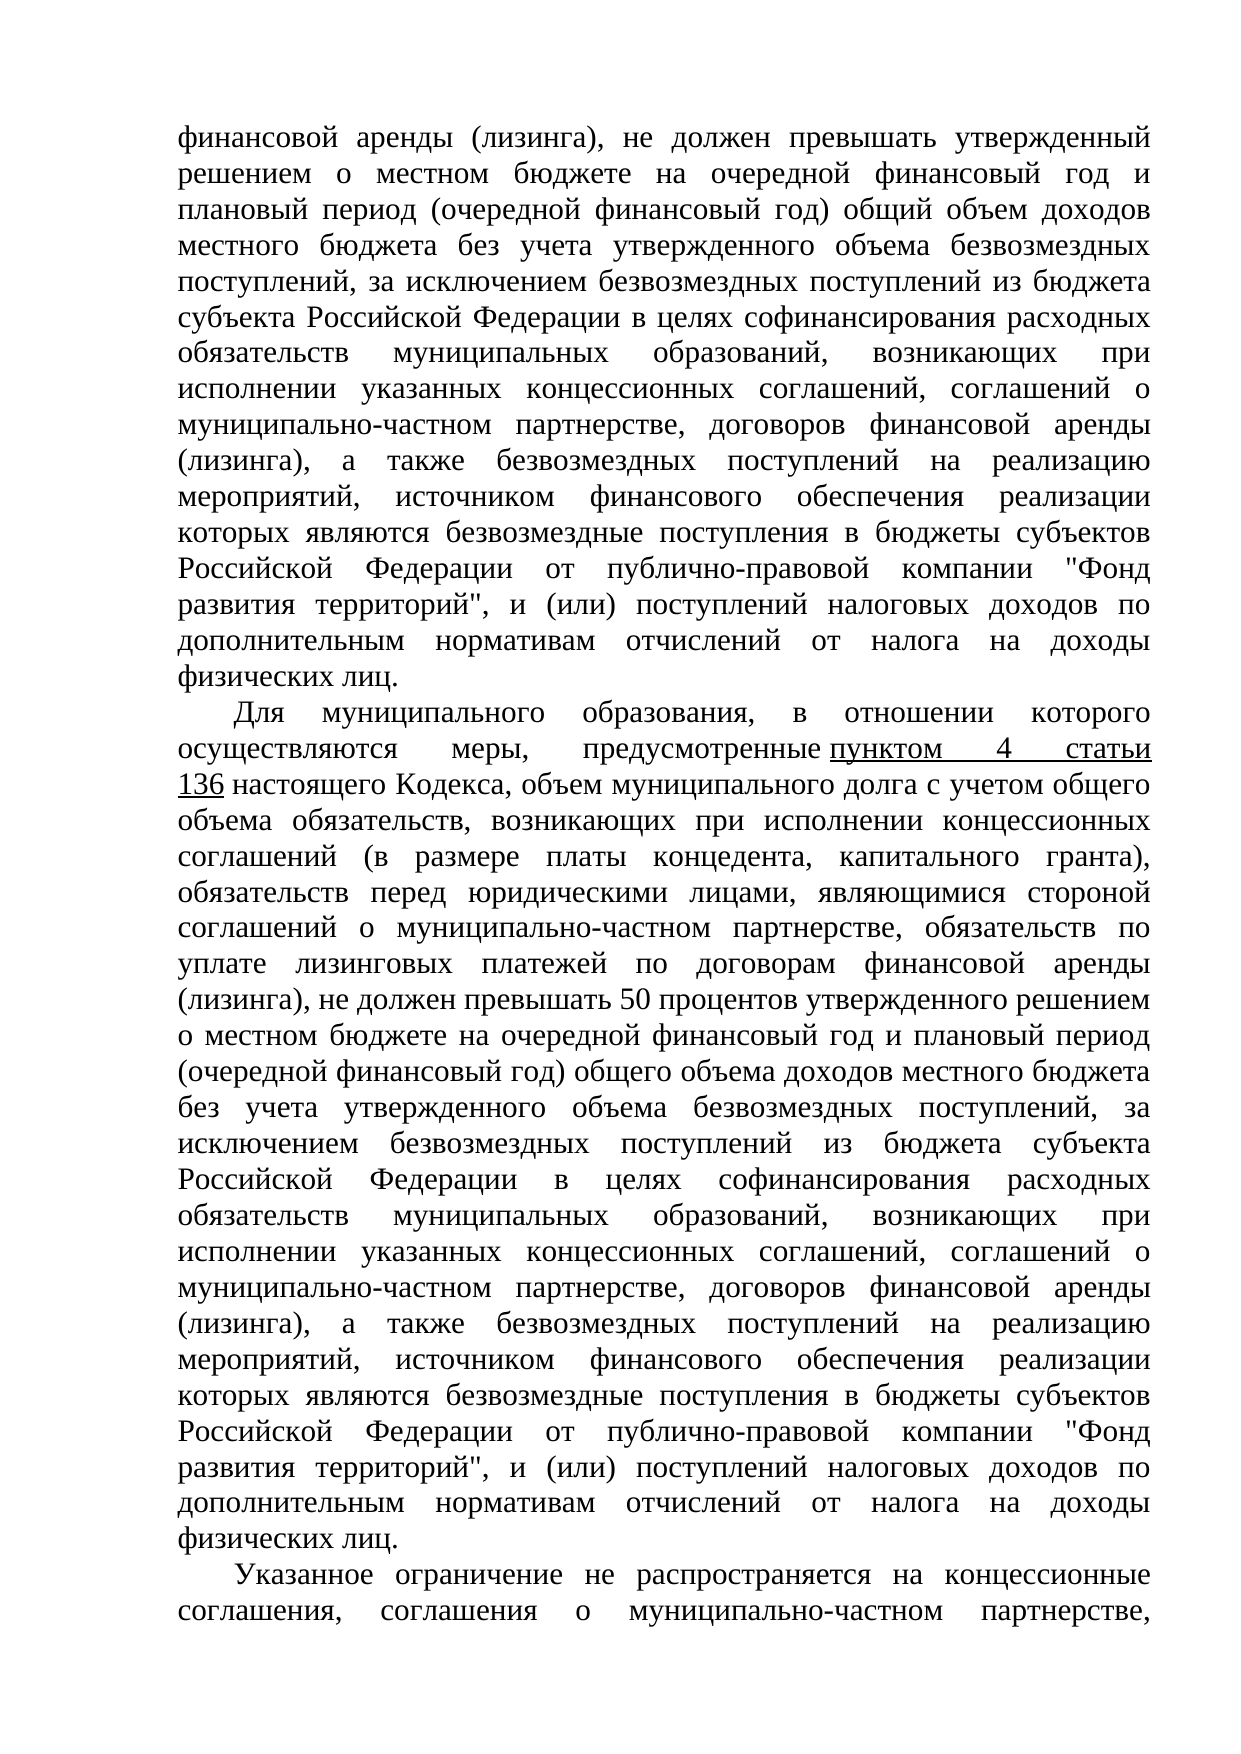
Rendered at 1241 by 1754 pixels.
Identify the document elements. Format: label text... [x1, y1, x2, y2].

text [177, 1556, 1152, 1627]
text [177, 118, 1152, 693]
text Для муниципального образования, в отношении которого осуществляются меры, предусмотренные пунктом 4 статьи 136 настоящего Кодекса, объем муниципального долга с учетом общего объема обязательств, возникающих при исполнении концессионных соглашений (в размере платы концедента, капитального гранта), обязательств перед юридическими лицами, являющимися стороной соглашений о муниципально-частном партнерстве, обязательств по уплате лизинговых платежей по договорам финансовой аренды (лизинга), не должен превышать 50 процентов утвержденного решением о местном бюджете на очередной финансовый год и плановый период (очередной финансовый год) общего объема доходов местного бюджета без учета утвержденного объема безвозмездных поступлений, за исключением безвозмездных поступлений из бюджета субъекта Российской Федерации в целях софинансирования расходных обязательств муниципальных образований, возникающих при исполнении указанных концессионных соглашений, соглашений о муниципально-частном партнерстве, договоров финансовой аренды (лизинга), а также безвозмездных поступлений на реализацию мероприятий, источником финансового обеспечения реализации которых являются безвозмездные поступления в бюджеты субъектов Российской Федерации от публично-правовой компании "Фонд развития территорий", и (или) поступлений налоговых доходов по дополнительным нормативам отчислений от налога на доходы физических лиц. [177, 693, 1152, 1556]
